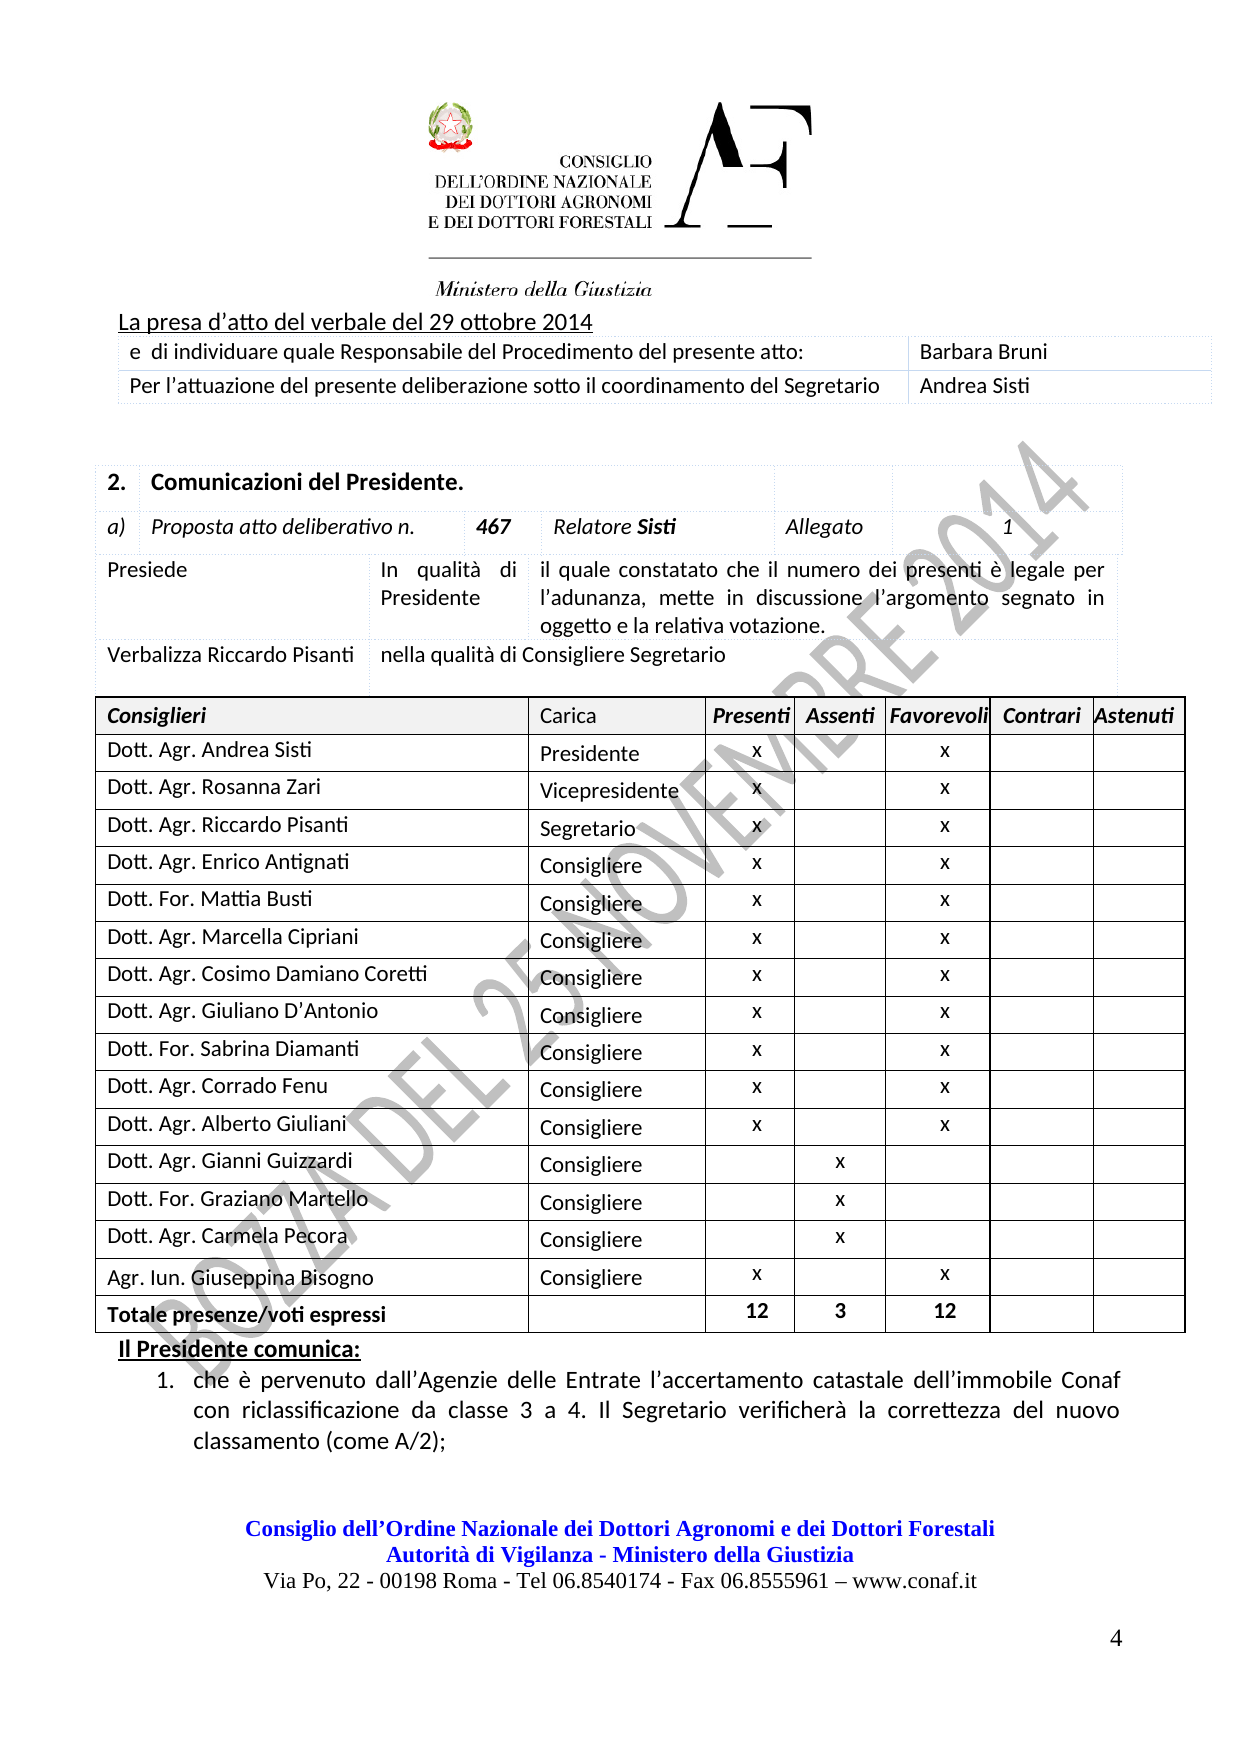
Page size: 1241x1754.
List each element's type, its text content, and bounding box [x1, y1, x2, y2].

table_cell [991, 1146, 1093, 1183]
table_cell Allegato [774, 511, 892, 554]
table_cell x [795, 1184, 885, 1220]
table_cell [991, 922, 1093, 958]
table_cell [1094, 1184, 1184, 1220]
table_header Barbara Bruni [909, 336, 1211, 369]
table_cell 12 [886, 1296, 989, 1332]
table_cell Consigliere [529, 922, 705, 958]
table_cell x [886, 922, 989, 958]
table_cell Dott. Agr. Riccardo Pisanti [96, 810, 528, 846]
table_cell Consigliere [529, 885, 705, 921]
table_cell [1094, 1296, 1184, 1332]
table_cell Dott. Agr. Gianni Guizzardi [96, 1146, 528, 1183]
table_cell [1094, 847, 1184, 883]
table_cell x [706, 959, 794, 996]
table_cell x [706, 1071, 794, 1108]
table_cell Proposta atto deliberativo n. [140, 511, 464, 554]
table_cell Dott. Agr. Andrea Sisti [96, 735, 528, 771]
table_cell Per l’attuazione del presente deliberazione sotto il coordinamento del Segretario [118, 371, 908, 403]
table_cell Consigliere [529, 1109, 705, 1145]
table_cell [1094, 772, 1184, 809]
table_cell [991, 847, 1093, 883]
table_cell [991, 997, 1093, 1033]
table_cell x [706, 810, 794, 846]
table_header [774, 465, 892, 511]
table_cell Dott. Agr. Enrico Antignati [96, 847, 528, 883]
table_cell x [706, 997, 794, 1033]
table_cell x [886, 735, 989, 771]
table_cell [795, 772, 885, 809]
table_header e di individuare quale Responsabile del Procedimento del presente atto: [118, 336, 908, 369]
table_cell [795, 959, 885, 996]
table_cell [795, 997, 885, 1033]
table_cell [991, 1071, 1093, 1108]
table_cell Dott. Agr. Giuliano D’Antonio [96, 997, 528, 1033]
table_cell [795, 922, 885, 958]
table_cell [991, 1109, 1093, 1145]
table_cell Dott. Agr. Carmela Pecora [96, 1221, 528, 1257]
table_cell [991, 959, 1093, 996]
table_cell [886, 1221, 989, 1257]
table_cell 3 [795, 1296, 885, 1332]
table_cell x [795, 1146, 885, 1183]
table_cell Dott. Agr. Marcella Cipriani [96, 922, 528, 958]
table_cell [991, 772, 1093, 809]
table_cell Dott. Agr. Cosimo Damiano Coretti [96, 959, 528, 996]
table_cell [795, 1109, 885, 1145]
table_cell Dott. For. Mattia Busti [96, 885, 528, 921]
table_cell [991, 1034, 1093, 1070]
table_cell Segretario [529, 810, 705, 846]
table_cell x [886, 1034, 989, 1070]
table_cell x [706, 885, 794, 921]
table_cell Consigliere [529, 1221, 705, 1257]
table_cell Dott. For. Sabrina Diamanti [96, 1034, 528, 1070]
table_cell Contrari [991, 698, 1093, 734]
table_cell [1094, 997, 1184, 1033]
table_cell [795, 1034, 885, 1070]
list che è pervenuto dall’Agenzie delle Entrate l’accertamento catastale dell’immobile Conaf con riclassificazione da classe 3 a 4. Il Segretario verificherà la correttezza del nuovo classamento (come A/2); [156, 1364, 1122, 1455]
table_cell [991, 810, 1093, 846]
table_cell x [706, 772, 794, 809]
table_cell Vicepresidente [529, 772, 705, 809]
table_cell Consigliere [529, 847, 705, 883]
table_cell [1094, 810, 1184, 846]
table_cell [991, 1184, 1093, 1220]
table_cell 467 [464, 511, 542, 554]
table_cell Consigliere [529, 1146, 705, 1183]
table_cell [795, 847, 885, 883]
table_header [893, 465, 1122, 511]
table_cell [991, 1221, 1093, 1257]
table_cell [1094, 1034, 1184, 1070]
table_cell Assenti [795, 698, 885, 734]
table_cell [795, 735, 885, 771]
table_cell x [706, 735, 794, 771]
table_cell [1094, 1109, 1184, 1145]
text La presa d’atto del verbale del 29 ottobre 2014 [118, 306, 1122, 336]
table_cell x [886, 959, 989, 996]
table_cell x [886, 810, 989, 846]
table_cell x [886, 847, 989, 883]
table_cell x [706, 1034, 794, 1070]
table_cell Consigliere [529, 1184, 705, 1220]
table_cell x [886, 772, 989, 809]
table_cell 12 [706, 1296, 794, 1332]
table_cell il quale constatato che il numero dei presenti è legale per l’adunanza, mette in discussione l’argomento segnato in oggetto e la relativa votazione. [529, 554, 1117, 639]
table_cell Dott. Agr. Corrado Fenu [96, 1071, 528, 1108]
table_cell x [886, 1071, 989, 1108]
table_cell [1094, 1259, 1184, 1295]
table_cell Dott. Agr. Rosanna Zari [96, 772, 528, 809]
table_cell Astenuti [1094, 698, 1184, 734]
table_cell Consigliere [529, 1259, 705, 1295]
table_cell Presidente [529, 735, 705, 771]
table_cell [1094, 922, 1184, 958]
table_cell [991, 1296, 1093, 1332]
table_cell x [886, 1109, 989, 1145]
table_cell [706, 1146, 794, 1183]
table_cell x [706, 847, 794, 883]
table_cell [795, 810, 885, 846]
table_cell [991, 885, 1093, 921]
table_cell Totale presenze/voti espressi [96, 1296, 528, 1332]
table_cell Verbalizza Riccardo Pisanti [96, 639, 369, 696]
table_cell [706, 1184, 794, 1220]
table_cell Favorevoli [886, 698, 989, 734]
table_cell [795, 1259, 885, 1295]
table_cell Dott. Agr. Alberto Giuliani [96, 1109, 528, 1145]
table_cell [529, 1296, 705, 1332]
table_cell x [706, 1109, 794, 1145]
table_cell [886, 1146, 989, 1183]
table_cell 1 [893, 511, 1122, 554]
table_cell [886, 1184, 989, 1220]
table_cell Consigliere [529, 997, 705, 1033]
table_cell [1094, 735, 1184, 771]
table_cell x [886, 885, 989, 921]
table_cell Relatore Sisti [542, 511, 774, 554]
table_cell Consiglieri [96, 698, 528, 734]
table_cell x [886, 1259, 989, 1295]
table_cell [991, 735, 1093, 771]
table_cell In qualità di Presidente [369, 554, 528, 639]
table_cell Presenti [706, 698, 794, 734]
table_cell [795, 885, 885, 921]
table_cell x [706, 922, 794, 958]
table_cell [706, 1221, 794, 1257]
table_cell [795, 1071, 885, 1108]
table_header 2. [96, 465, 139, 511]
table_cell Andrea Sisti [909, 371, 1211, 403]
table_cell [1094, 885, 1184, 921]
table_cell x [886, 997, 989, 1033]
table_cell Dott. For. Graziano Martello [96, 1184, 528, 1220]
text Il Presidente comunica: [118, 1333, 1122, 1364]
table_cell Consigliere [529, 959, 705, 996]
table_cell [1094, 959, 1184, 996]
table_cell x [706, 1259, 794, 1295]
table_cell x [795, 1221, 885, 1257]
table_cell Agr. Iun. Giuseppina Bisogno [96, 1259, 528, 1295]
picture [428, 102, 812, 296]
table_header Comunicazioni del Presidente. [140, 465, 774, 511]
table_cell [991, 1259, 1093, 1295]
table_cell Carica [529, 698, 705, 734]
table_cell [1094, 1221, 1184, 1257]
table_cell Presiede [96, 554, 369, 639]
table_cell Consigliere [529, 1071, 705, 1108]
table_cell [1094, 1146, 1184, 1183]
table_cell a) [96, 511, 139, 554]
table_cell nella qualità di Consigliere Segretario [369, 639, 1117, 696]
table_cell Consigliere [529, 1034, 705, 1070]
table_cell [1094, 1071, 1184, 1108]
